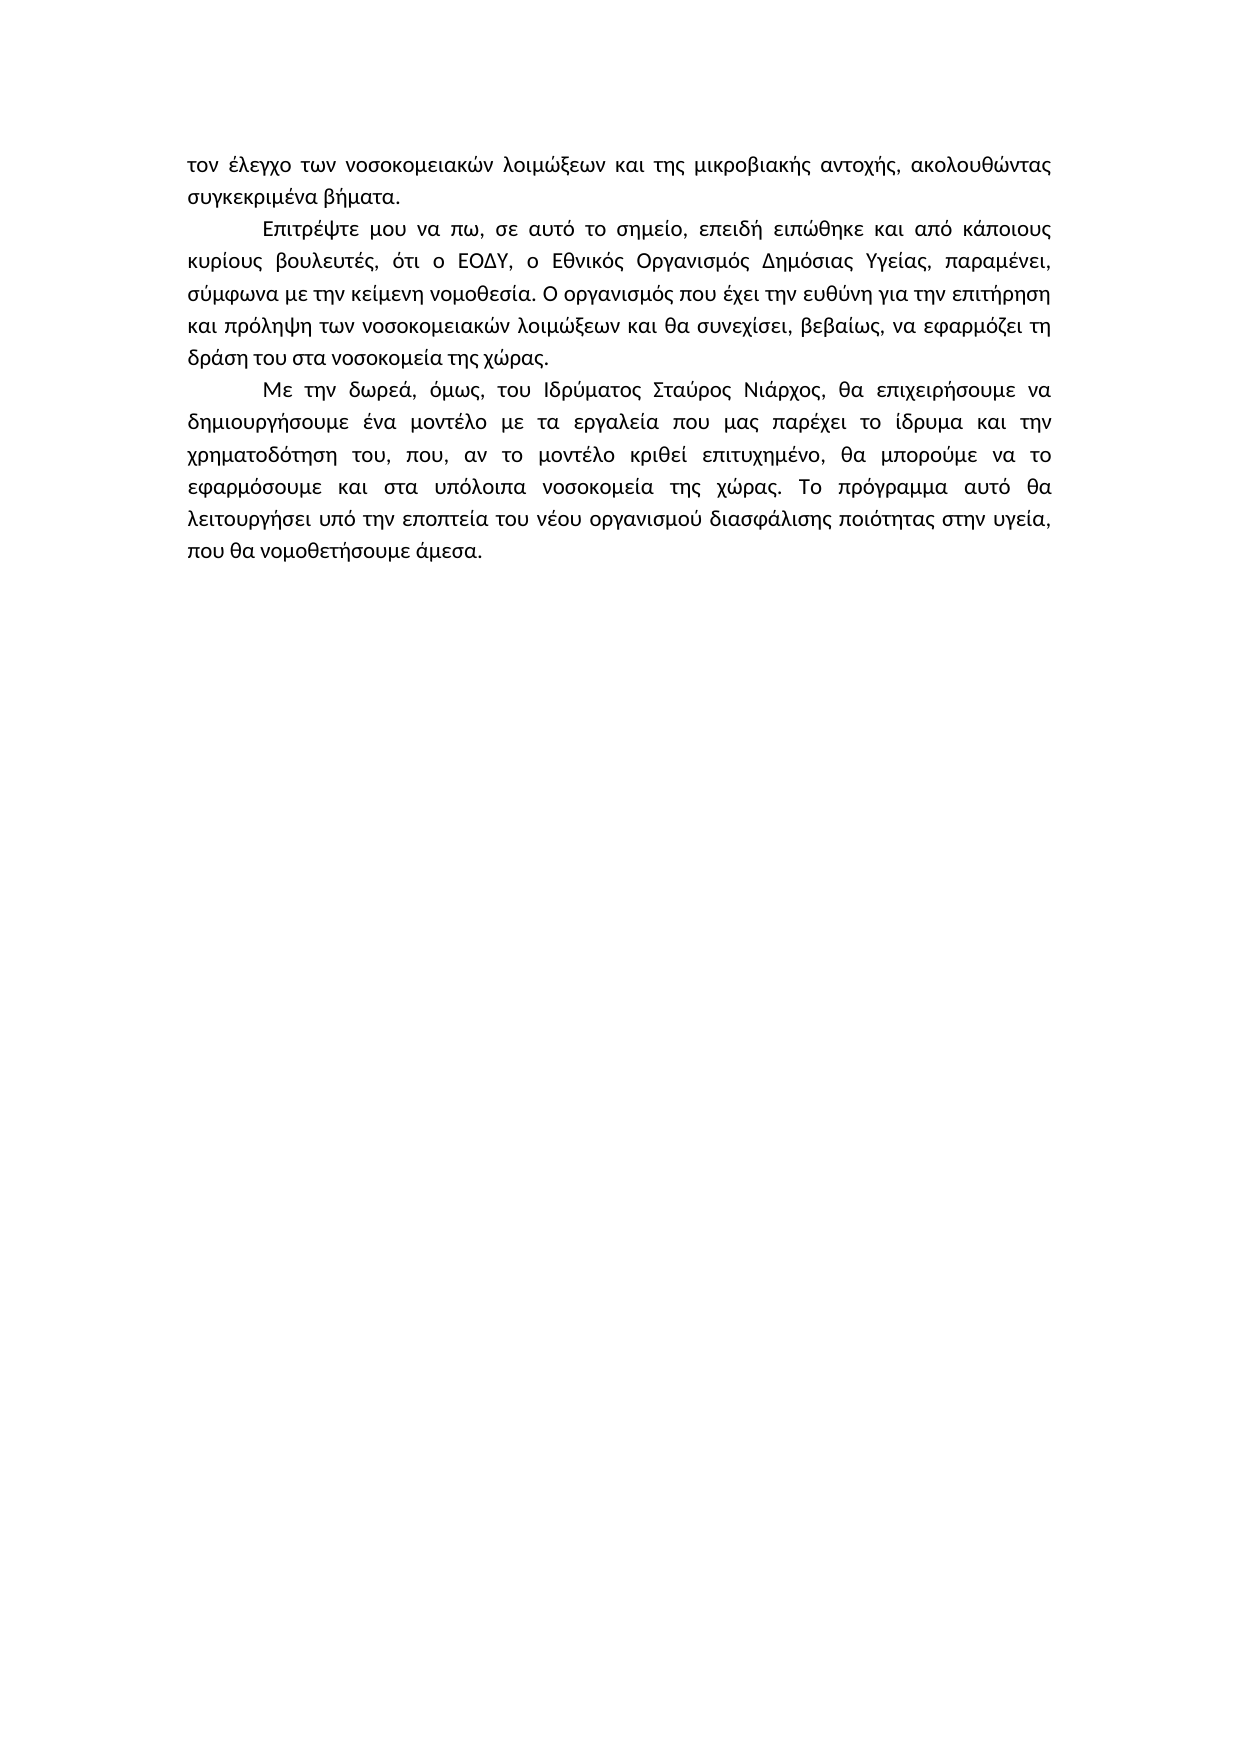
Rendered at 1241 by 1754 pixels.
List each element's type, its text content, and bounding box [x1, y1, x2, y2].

text Με την δωρεά, όμως, του Ιδρύματος Σταύρος Νιάρχος, θα επιχειρήσουμε να δημιουργήσουμε ένα μοντέλο με τα εργαλεία που μας παρέχει το ίδρυμα και την χρηματοδότηση του, που, αν το μοντέλο κριθεί επιτυχημένο, θα μπορούμε να το εφαρμόσουμε και στα υπόλοιπα νοσοκομεία της χώρας. Το πρόγραμμα αυτό θα λειτουργήσει υπό την εποπτεία του νέου οργανισμού διασφάλισης ποιότητας στην υγεία, που θα νομοθετήσουμε άμεσα. [187, 375, 1053, 564]
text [187, 150, 1053, 210]
text Επιτρέψτε μου να πω, σε αυτό το σημείο, επειδή ειπώθηκε και από κάποιους κυρίους βουλευτές, ότι ο ΕΟΔΥ, ο Εθνικός Οργανισμός Δημόσιας Υγείας, παραμένει, σύμφωνα με την κείμενη νομοθεσία. Ο οργανισμός που έχει την ευθύνη για την επιτήρηση και πρόληψη των νοσοκομειακών λοιμώξεων και θα συνεχίσει, βεβαίως, να εφαρμόζει τη δράση του στα νοσοκομεία της χώρας. [187, 214, 1053, 371]
